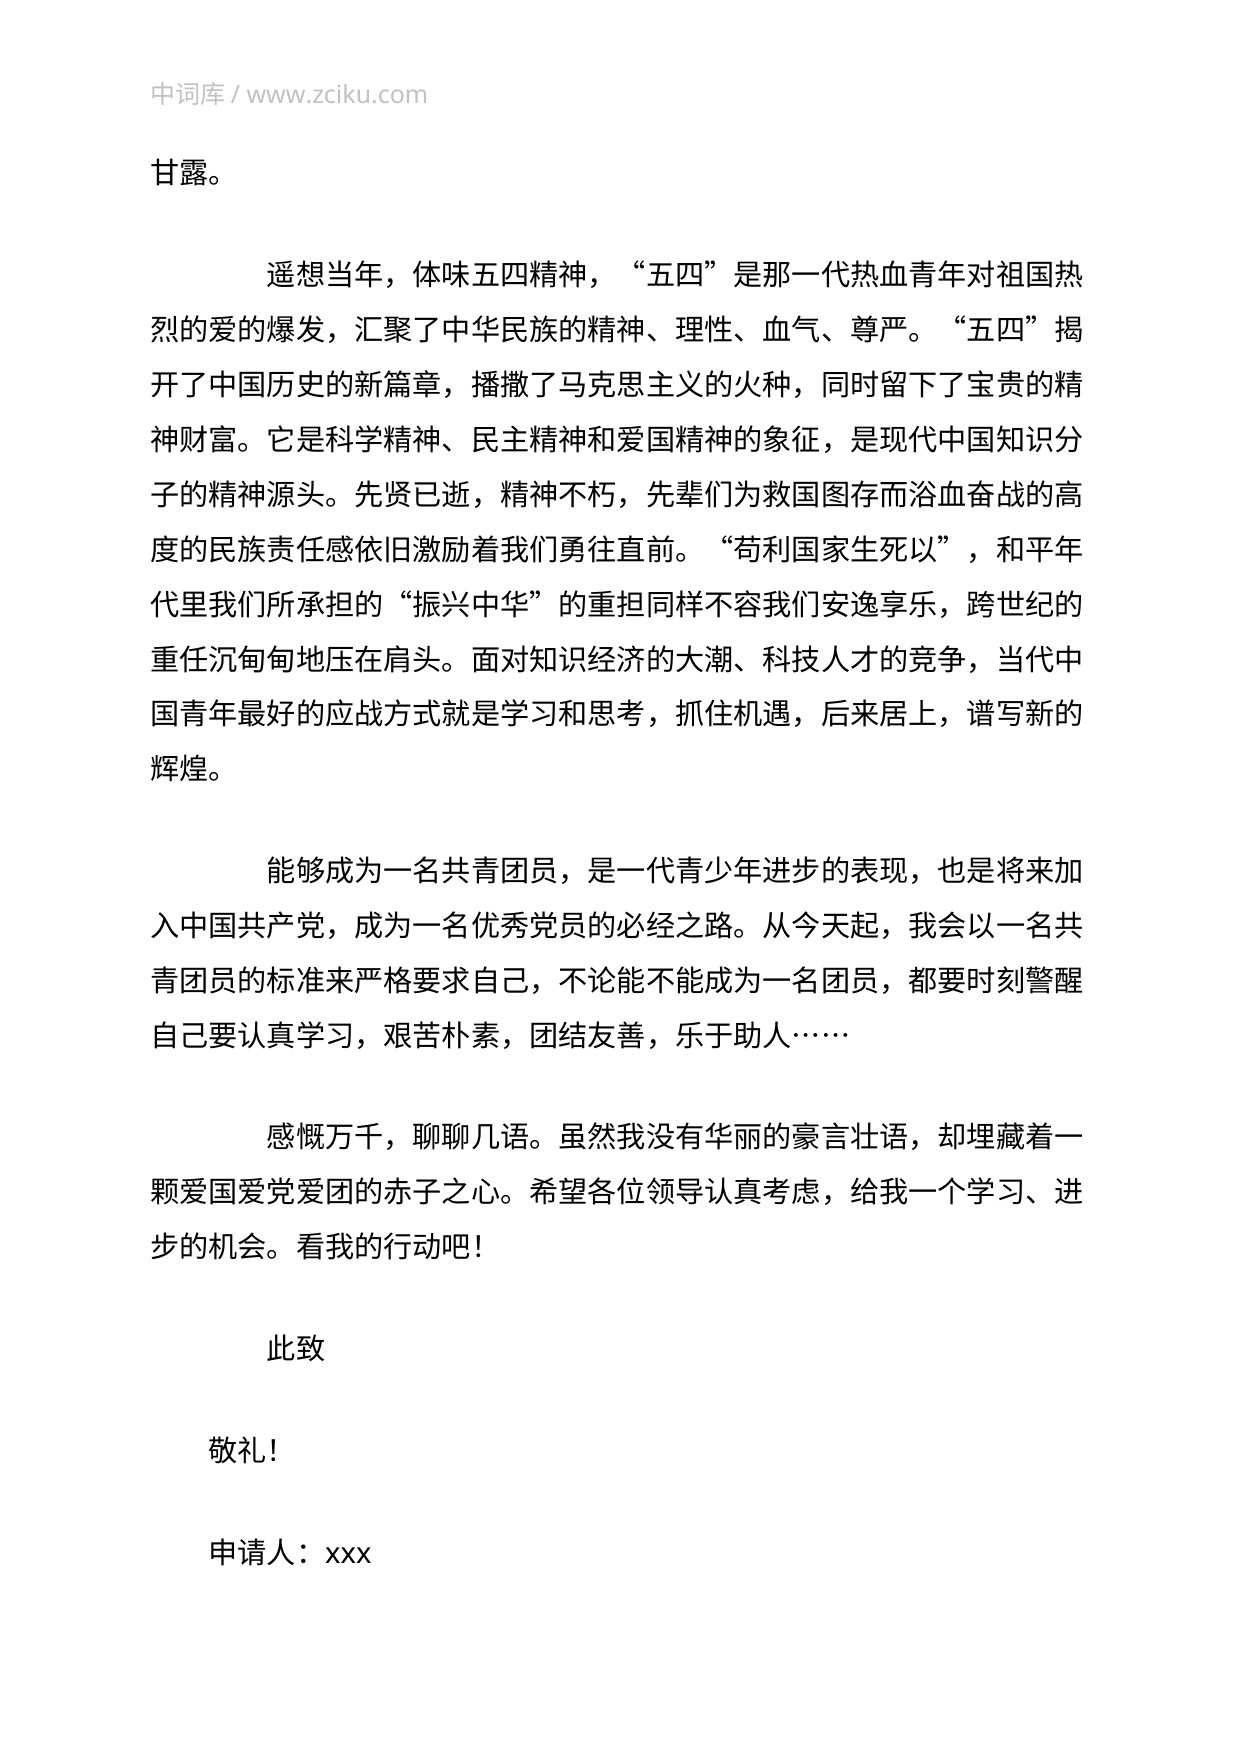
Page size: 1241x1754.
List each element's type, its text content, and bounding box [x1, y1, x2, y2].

text 能够成为一名共青团员，是一代青少年进步的表现，也是将来加入中国共产党，成为一名优秀党员的必经之路。从今天起，我会以一名共青团员的标准来严格要求自己，不论能不能成为一名团员，都要时刻警醒自己要认真学习，艰苦朴素，团结友善，乐于助人…… [150, 848, 1090, 1054]
text 申请人：xxx [150, 1529, 1090, 1572]
text 此致 [150, 1326, 1090, 1368]
text 感慨万千，聊聊几语。虽然我没有华丽的豪言壮语，却埋藏着一颗爱国爱党爱团的赤子之心。希望各位领导认真考虑，给我一个学习、进步的机会。看我的行动吧！ [150, 1114, 1090, 1266]
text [150, 150, 1090, 192]
text 遥想当年，体味五四精神，“五四”是那一代热血青年对祖国热烈的爱的爆发，汇聚了中华民族的精神、理性、血气、尊严。“五四”揭开了中国历史的新篇章，播撒了马克思主义的火种，同时留下了宝贵的精神财富。它是科学精神、民主精神和爱国精神的象征，是现代中国知识分子的精神源头。先贤已逝，精神不朽，先辈们为救国图存而浴血奋战的高度的民族责任感依旧激励着我们勇往直前。“苟利国家生死以”，和平年代里我们所承担的“振兴中华”的重担同样不容我们安逸享乐，跨世纪的重任沉甸甸地压在肩头。面对知识经济的大潮、科技人才的竞争，当代中国青年最好的应战方式就是学习和思考，抓住机遇，后来居上，谱写新的辉煌。 [150, 252, 1090, 788]
text 敬礼！ [150, 1427, 1090, 1470]
